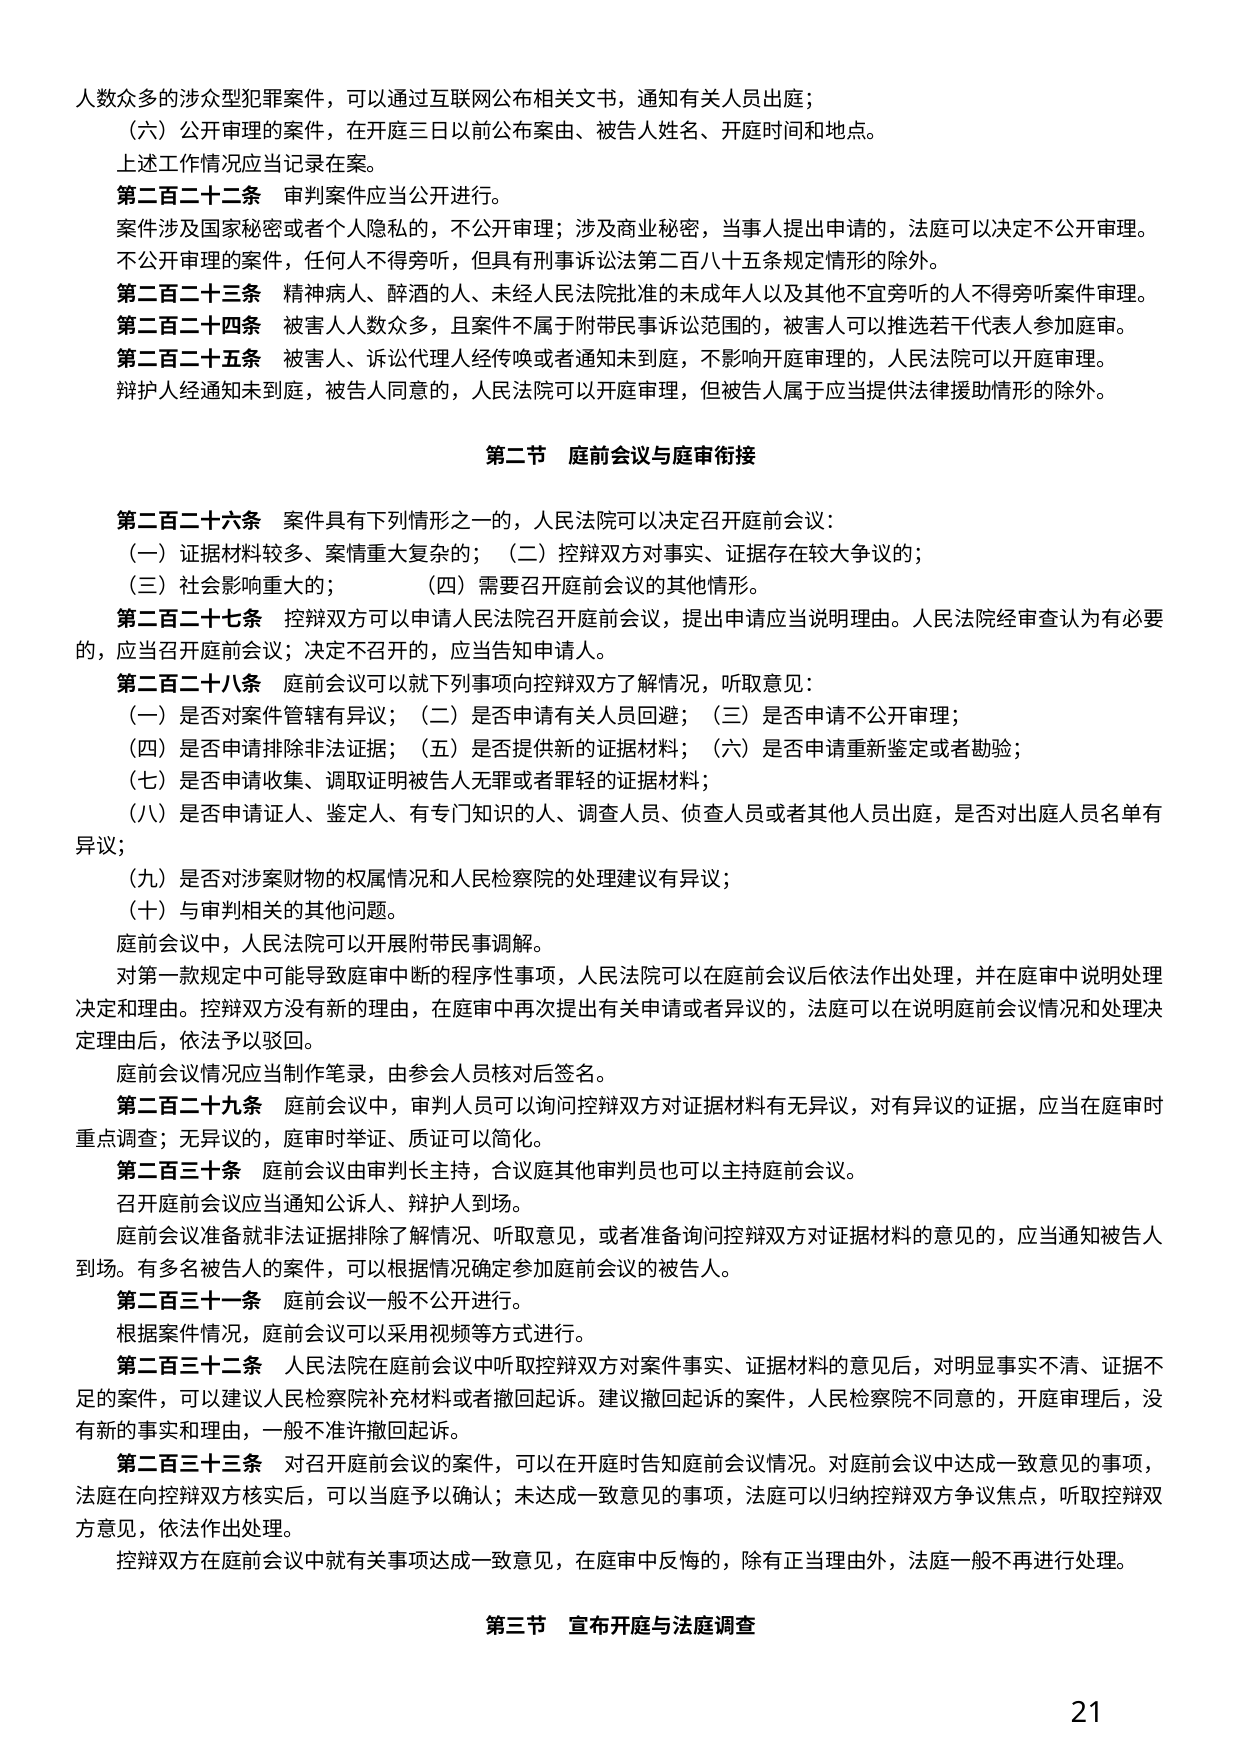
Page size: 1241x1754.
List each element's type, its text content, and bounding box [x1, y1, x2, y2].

text 第三节 宣布开庭与法庭调查 [75, 1608, 1165, 1641]
text 第二百三十二条 人民法院在庭前会议中听取控辩双方对案件事实、证据材料的意见后，对明显事实不清、证据不足的案件，可以建议人民检察院补充材料或者撤回起诉。建议撤回起诉的案件，人民检察院不同意的，开庭审理后，没有新的事实和理由，一般不准许撤回起诉。 [75, 1348, 1165, 1446]
text （十）与审判相关的其他问题。 [75, 893, 1165, 926]
text 案件涉及国家秘密或者个人隐私的，不公开审理；涉及商业秘密，当事人提出申请的，法庭可以决定不公开审理。 [75, 211, 1165, 243]
text （一）是否对案件管辖有异议；（二）是否申请有关人员回避；（三）是否申请不公开审理； [75, 698, 1165, 731]
text 第二百三十三条 对召开庭前会议的案件，可以在开庭时告知庭前会议情况。对庭前会议中达成一致意见的事项，法庭在向控辩双方核实后，可以当庭予以确认；未达成一致意见的事项，法庭可以归纳控辩双方争议焦点，听取控辩双方意见，依法作出处理。 [75, 1446, 1165, 1543]
text 庭前会议情况应当制作笔录，由参会人员核对后签名。 [75, 1056, 1165, 1088]
text （六）公开审理的案件，在开庭三日以前公布案由、被告人姓名、开庭时间和地点。 [75, 113, 1165, 146]
text 辩护人经通知未到庭，被告人同意的，人民法院可以开庭审理，但被告人属于应当提供法律援助情形的除外。 [75, 373, 1165, 406]
text 不公开审理的案件，任何人不得旁听，但具有刑事诉讼法第二百八十五条规定情形的除外。 [75, 243, 1165, 276]
text （九）是否对涉案财物的权属情况和人民检察院的处理建议有异议； [75, 861, 1165, 893]
text 根据案件情况，庭前会议可以采用视频等方式进行。 [75, 1316, 1165, 1348]
text （七）是否申请收集、调取证明被告人无罪或者罪轻的证据材料； [75, 763, 1165, 796]
text 第二百二十七条 控辩双方可以申请人民法院召开庭前会议，提出申请应当说明理由。人民法院经审查认为有必要的，应当召开庭前会议；决定不召开的，应当告知申请人。 [75, 601, 1165, 666]
text 第二百三十一条 庭前会议一般不公开进行。 [75, 1283, 1165, 1316]
text 第二百二十四条 被害人人数众多，且案件不属于附带民事诉讼范围的，被害人可以推选若干代表人参加庭审。 [75, 308, 1165, 341]
text 第二节 庭前会议与庭审衔接 [75, 438, 1165, 471]
text 第二百二十八条 庭前会议可以就下列事项向控辩双方了解情况，听取意见： [75, 666, 1165, 698]
text 上述工作情况应当记录在案。 [75, 146, 1165, 178]
text 庭前会议准备就非法证据排除了解情况、听取意见，或者准备询问控辩双方对证据材料的意见的，应当通知被告人到场。有多名被告人的案件，可以根据情况确定参加庭前会议的被告人。 [75, 1218, 1165, 1283]
text 第二百二十九条 庭前会议中，审判人员可以询问控辩双方对证据材料有无异议，对有异议的证据，应当在庭审时重点调查；无异议的，庭审时举证、质证可以简化。 [75, 1088, 1165, 1153]
text （一）证据材料较多、案情重大复杂的； （二）控辩双方对事实、证据存在较大争议的； [75, 536, 1165, 568]
text 对第一款规定中可能导致庭审中断的程序性事项，人民法院可以在庭前会议后依法作出处理，并在庭审中说明处理决定和理由。控辩双方没有新的理由，在庭审中再次提出有关申请或者异议的，法庭可以在说明庭前会议情况和处理决定理由后，依法予以驳回。 [75, 958, 1165, 1056]
text 第二百二十六条 案件具有下列情形之一的，人民法院可以决定召开庭前会议： [75, 503, 1165, 536]
text （三）社会影响重大的； （四）需要召开庭前会议的其他情形。 [75, 568, 1165, 601]
text 控辩双方在庭前会议中就有关事项达成一致意见，在庭审中反悔的，除有正当理由外，法庭一般不再进行处理。 [75, 1543, 1165, 1576]
text （八）是否申请证人、鉴定人、有专门知识的人、调查人员、侦查人员或者其他人员出庭，是否对出庭人员名单有异议； [75, 796, 1165, 861]
text 庭前会议中，人民法院可以开展附带民事调解。 [75, 926, 1165, 958]
text 第二百三十条 庭前会议由审判长主持，合议庭其他审判员也可以主持庭前会议。 [75, 1153, 1165, 1186]
text （四）是否申请排除非法证据；（五）是否提供新的证据材料；（六）是否申请重新鉴定或者勘验； [75, 731, 1165, 763]
text 第二百二十三条 精神病人、醉酒的人、未经人民法院批准的未成年人以及其他不宜旁听的人不得旁听案件审理。 [75, 276, 1165, 308]
text 第二百二十五条 被害人、诉讼代理人经传唤或者通知未到庭，不影响开庭审理的，人民法院可以开庭审理。 [75, 341, 1165, 373]
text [75, 81, 1165, 113]
text 召开庭前会议应当通知公诉人、辩护人到场。 [75, 1186, 1165, 1218]
text 第二百二十二条 审判案件应当公开进行。 [75, 178, 1165, 211]
